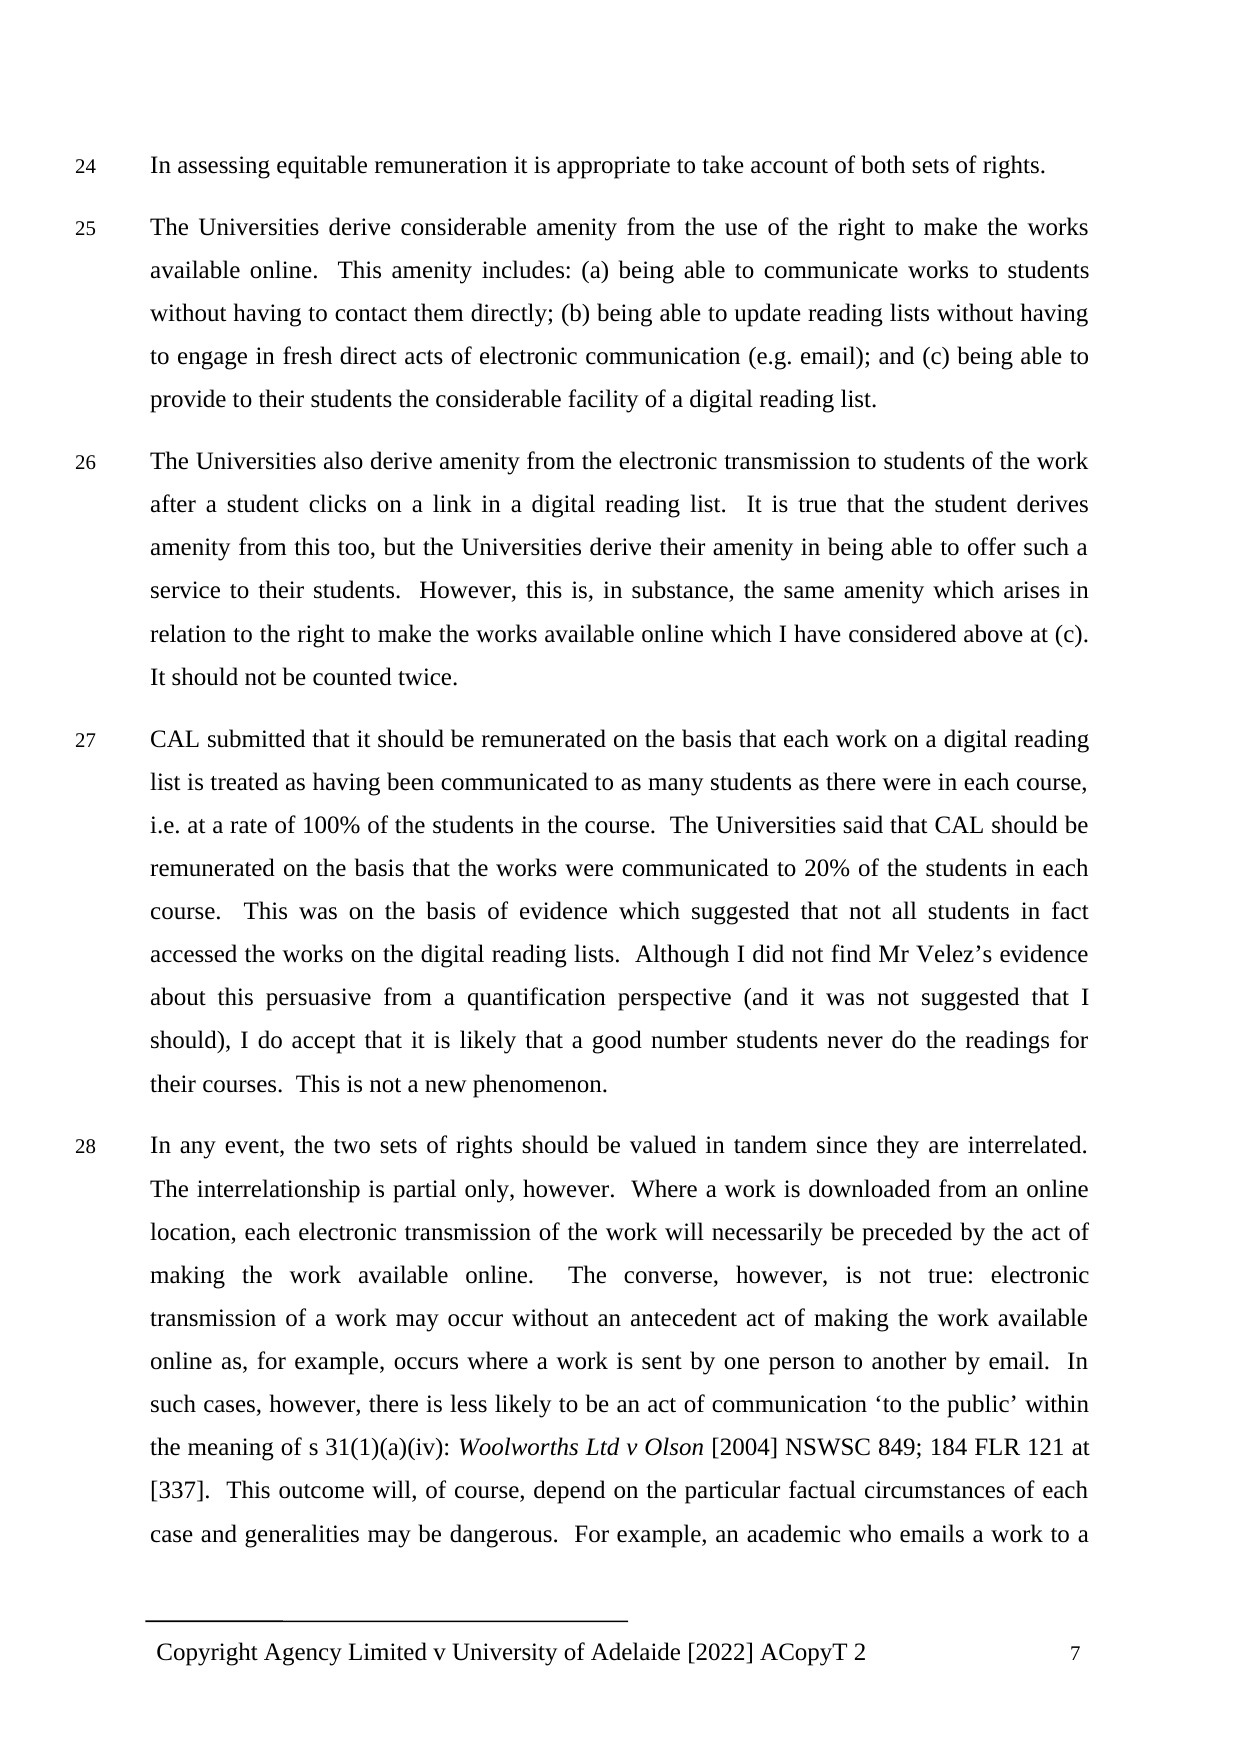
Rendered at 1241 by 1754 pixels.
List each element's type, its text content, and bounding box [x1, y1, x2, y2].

text CAL submitted that it should be remunerated on the basis that each work on a digital reading list is treated as having been communicated to as many students as there were in each course, i.e. at a rate of 100% of the students in the course. The Universities said that CAL should be remunerated on the basis that the works were communicated to 20% of the students in each course. This was on the basis of evidence which suggested that not all students in fact accessed the works on the digital reading lists. Although I did not find Mr Velez’s evidence about this persuasive from a quantification perspective (and it was not suggested that I should), I do accept that it is likely that a good number students never do the readings for their courses. This is not a new phenomenon. [75, 724, 1090, 1097]
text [75, 1131, 1090, 1547]
text The Universities also derive amenity from the electronic transmission to students of the work after a student clicks on a link in a digital reading list. It is true that the student derives amenity from this too, but the Universities derive their amenity in being able to offer such a service to their students. However, this is, in substance, the same amenity which arises in relation to the right to make the works available online which I have considered above at (c). It should not be counted twice. [75, 446, 1090, 691]
text In assessing equitable remuneration it is appropriate to take account of both sets of rights. [75, 150, 1090, 179]
text The Universities derive considerable amenity from the use of the right to make the works available online. This amenity includes: (a) being able to communicate works to students without having to contact them directly; (b) being able to update reading lists without having to engage in fresh direct acts of electronic communication (e.g. email); and (c) being able to provide to their students the considerable facility of a digital reading list. [75, 212, 1090, 413]
